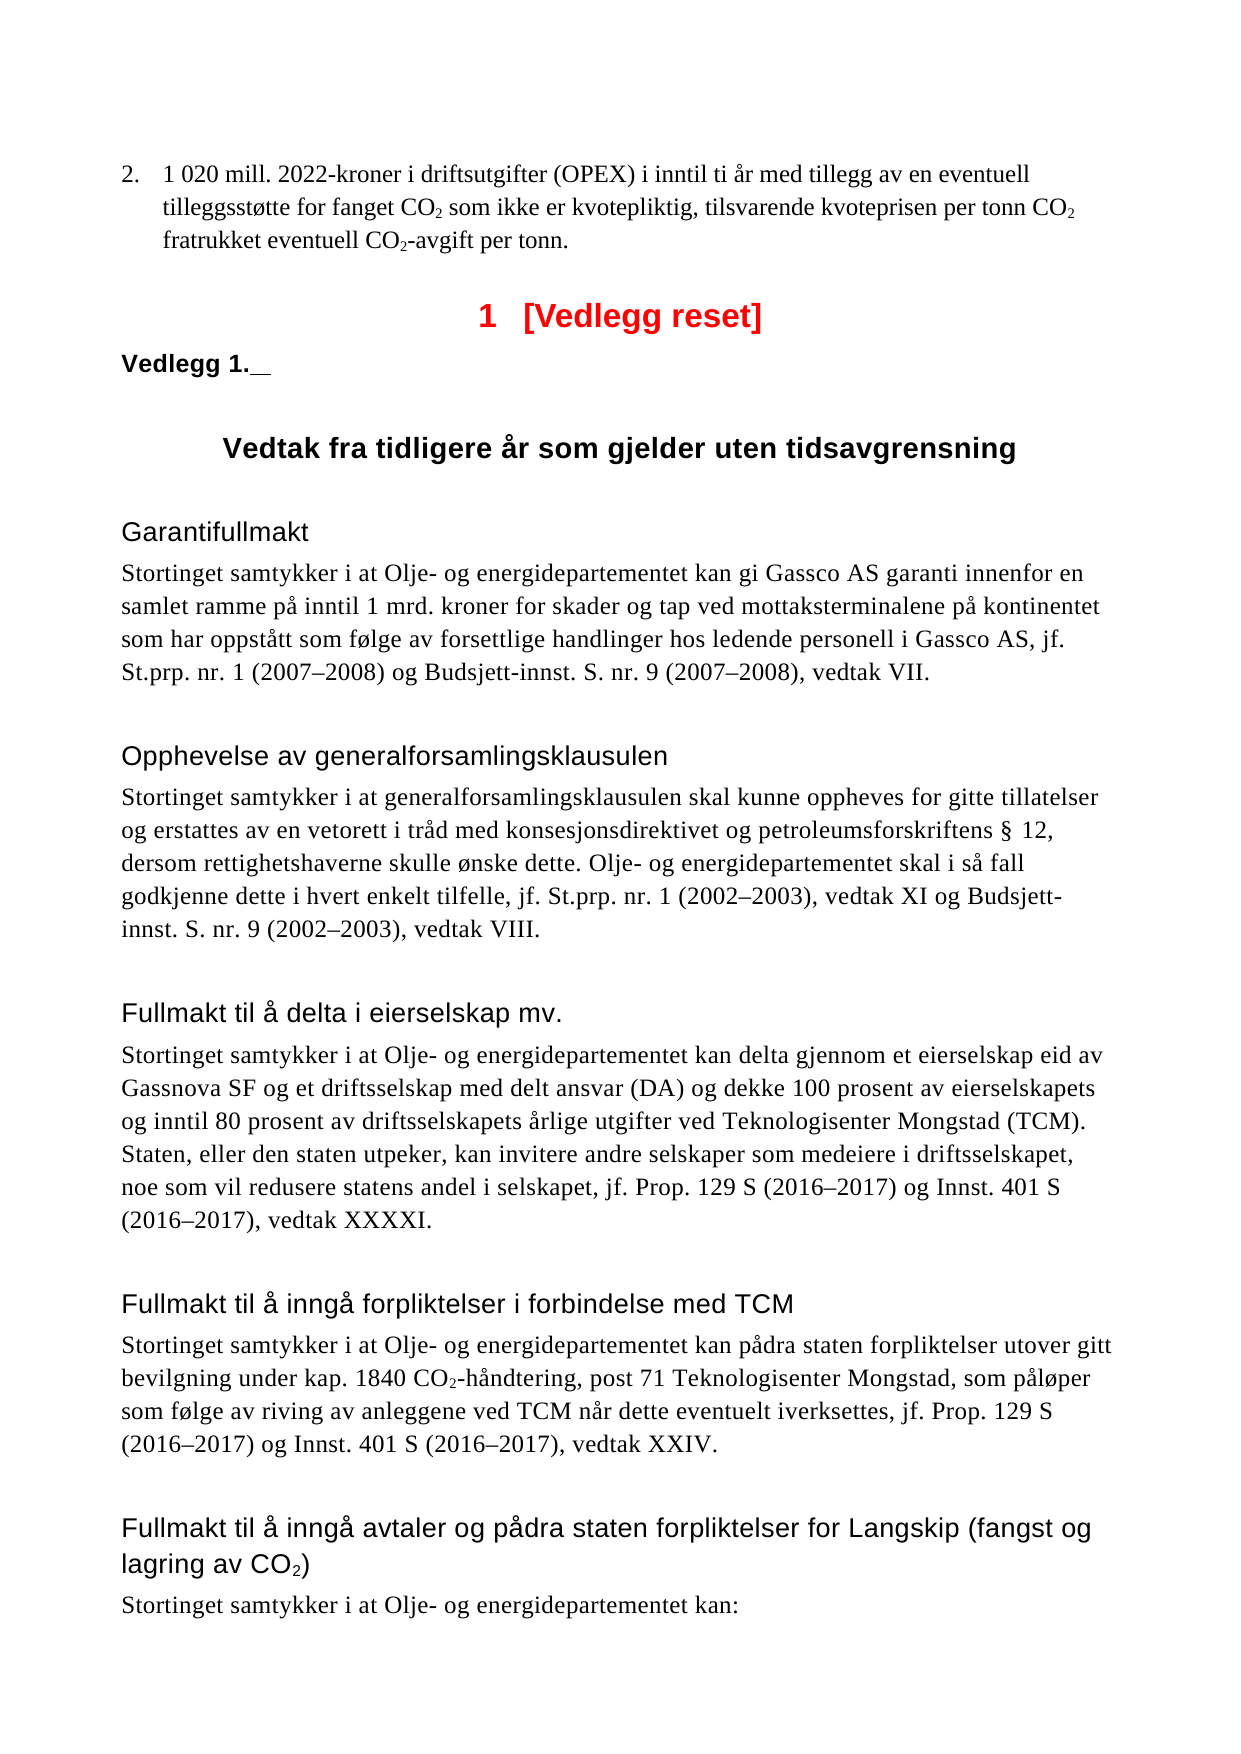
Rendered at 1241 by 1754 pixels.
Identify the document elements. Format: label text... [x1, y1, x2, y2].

text Garantifullmakt [121, 516, 1119, 547]
text Stortinget samtykker i at Olje- og energidepartementet kan gi Gassco AS garanti innenfor en samlet ramme på inntil 1 mrd. kroner for skader og tap ved mottaksterminalene på kontinentet som har oppstått som følge av forsettlige handlinger hos ledende personell i Gassco AS, jf. St.prp. nr. 1 (2007–2008) og Budsjett-innst. S. nr. 9 (2007–2008), vedtak VII. [121, 558, 1119, 686]
text Stortinget samtykker i at Olje- og energidepartementet kan pådra staten forpliktelser utover gitt bevilgning under kap. 1840 CO2-håndtering, post 71 Teknologisenter Mongstad, som påløper som følge av riving av anleggene ved TCM når dette eventuelt iverksettes, jf. Prop. 129 S (2016–2017) og Innst. 401 S (2016–2017), vedtak XXIV. [121, 1330, 1119, 1458]
list 1 020 mill. 2022-kroner i driftsutgifter (OPEX) i inntil ti år med tillegg av en eventuell tilleggsstøtte for fanget CO2 som ikke er kvotepliktig, tilsvarende kvoteprisen per tonn CO2 fratrukket eventuell CO2-avgift per tonn. [121, 159, 1119, 254]
text Vedtak fra tidligere år som gjelder uten tidsavgrensning [121, 432, 1119, 465]
text Fullmakt til å delta i eierselskap mv. [121, 997, 1119, 1029]
subtitle [Vedlegg reset] [121, 296, 1119, 334]
text Stortinget samtykker i at Olje- og energidepartementet kan: [121, 1590, 1119, 1619]
text Fullmakt til å inngå avtaler og pådra staten forpliktelser for Langskip (fangst og lagring av CO2) [121, 1512, 1119, 1579]
text Fullmakt til å inngå forpliktelser i forbindelse med TCM [121, 1288, 1119, 1319]
text Stortinget samtykker i at generalforsamlingsklausulen skal kunne oppheves for gitte tillatelser og erstattes av en vetorett i tråd med konsesjonsdirektivet og petroleumsforskriftens § 12, dersom rettighetshaverne skulle ønske dette. Olje- og energidepartementet skal i så fall godkjenne dette i hvert enkelt tilfelle, jf. St.prp. nr. 1 (2002–2003), vedtak XI og Budsjett-innst. S. nr. 9 (2002–2003), vedtak VIII. [121, 782, 1119, 943]
text Opphevelse av generalforsamlingsklausulen [121, 740, 1119, 771]
text Stortinget samtykker i at Olje- og energidepartementet kan delta gjennom et eierselskap eid av Gassnova SF og et driftsselskap med delt ansvar (DA) og dekke 100 prosent av eierselskapets og inntil 80 prosent av driftsselskapets årlige utgifter ved Teknologisenter Mongstad (TCM). Staten, eller den staten utpeker, kan invitere andre selskaper som medeiere i driftsselskapet, noe som vil redusere statens andel i selskapet, jf. Prop. 129 S (2016–2017) og Innst. 401 S (2016–2017), vedtak XXXXI. [121, 1040, 1119, 1233]
